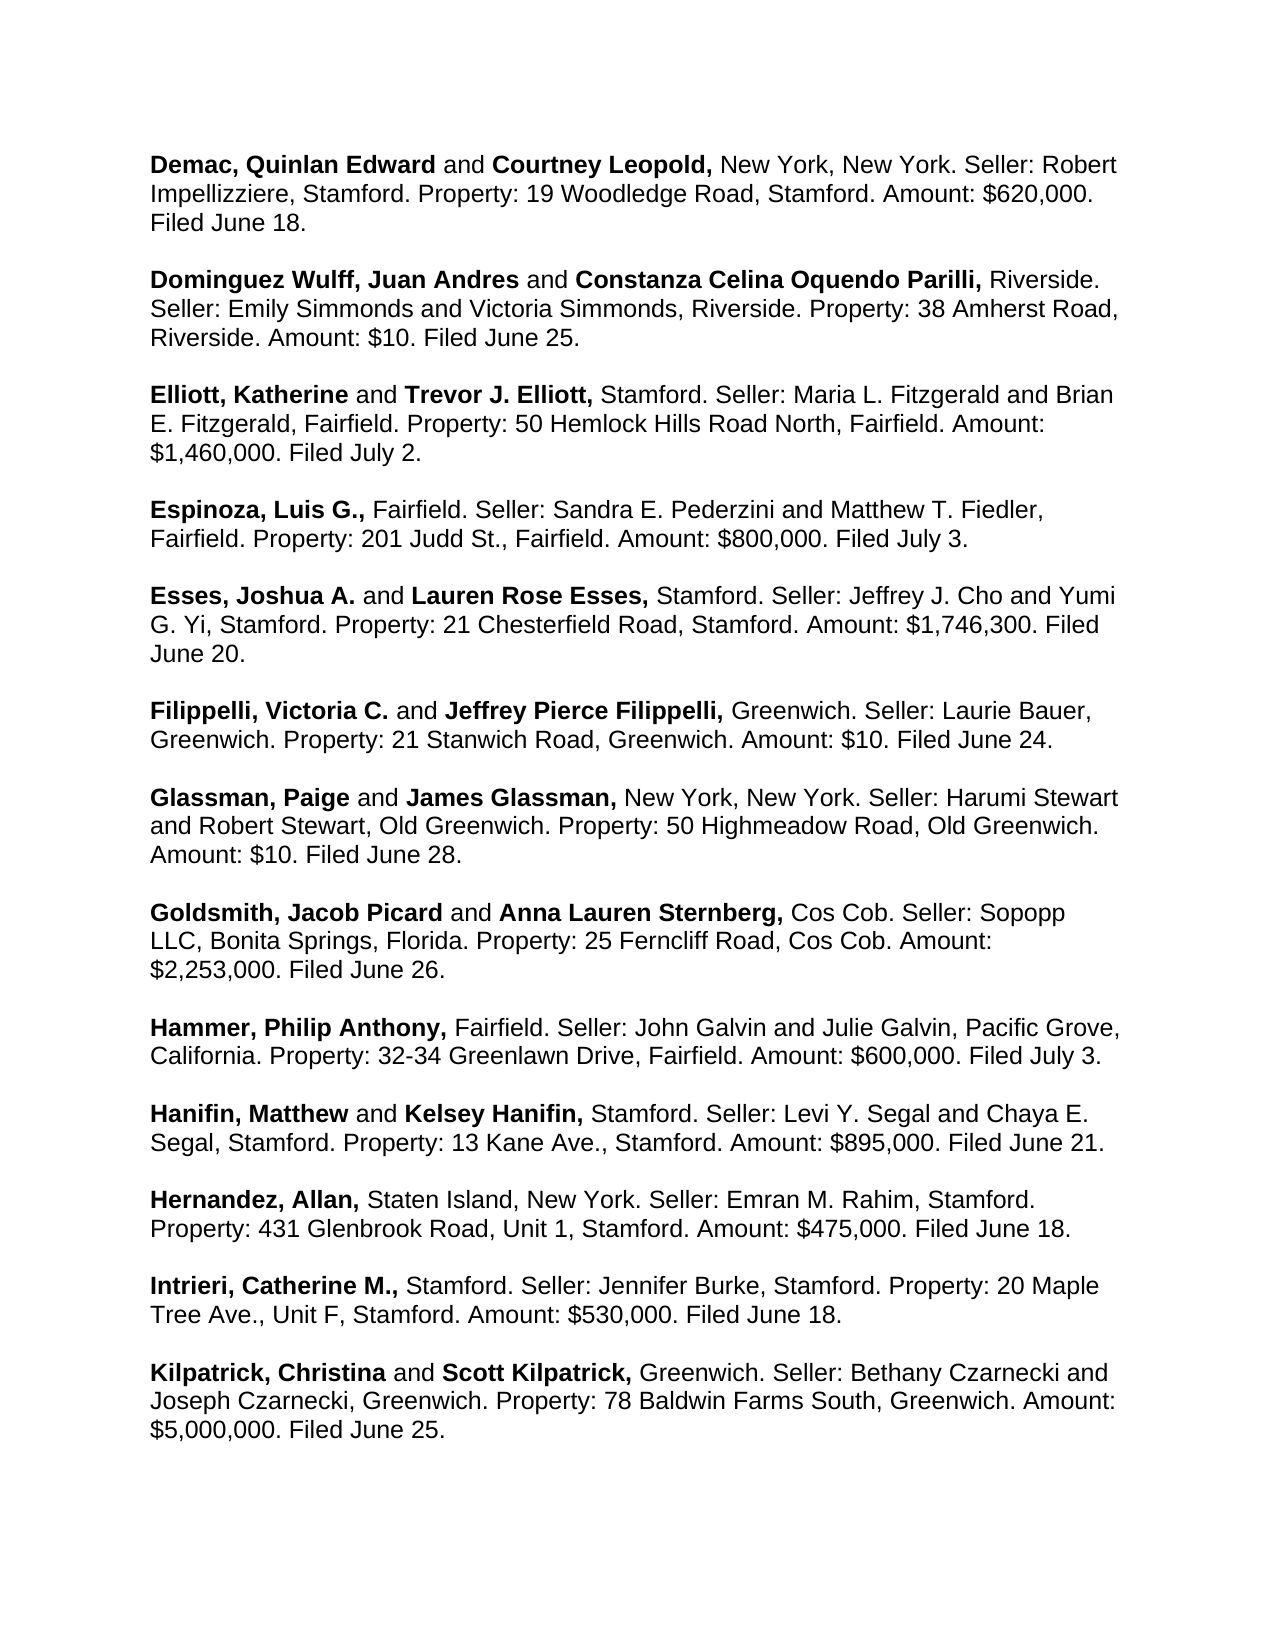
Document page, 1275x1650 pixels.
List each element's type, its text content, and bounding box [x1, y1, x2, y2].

text Goldsmith, Jacob Picard and Anna Lauren Sternberg, Cos Cob. Seller: Sopopp LLC, Bonita Springs, Florida. Property: 25 Ferncliff Road, Cos Cob. Amount: $2,253,000. Filed June 26. [150, 897, 1125, 984]
text Hanifin, Matthew and Kelsey Hanifin, Stamford. Seller: Levi Y. Segal and Chaya E. Segal, Stamford. Property: 13 Kane Ave., Stamford. Amount: $895,000. Filed June 21. [150, 1099, 1125, 1156]
text Espinoza, Luis G., Fairfield. Seller: Sandra E. Pederzini and Matthew T. Fiedler, Fairfield. Property: 201 Judd St., Fairfield. Amount: $800,000. Filed July 3. [150, 495, 1125, 552]
text Elliott, Katherine and Trevor J. Elliott, Stamford. Seller: Maria L. Fitzgerald and Brian E. Fitzgerald, Fairfield. Property: 50 Hemlock Hills Road North, Fairfield. Amount: $1,460,000. Filed July 2. [150, 380, 1125, 466]
text Filippelli, Victoria C. and Jeffrey Pierce Filippelli, Greenwich. Seller: Laurie Bauer, Greenwich. Property: 21 Stanwich Road, Greenwich. Amount: $10. Filed June 24. [150, 696, 1125, 754]
text Demac, Quinlan Edward and Courtney Leopold, New York, New York. Seller: Robert Impellizziere, Stamford. Property: 19 Woodledge Road, Stamford. Amount: $620,000. Filed June 18. [150, 150, 1125, 236]
text Hammer, Philip Anthony, Fairfield. Seller: John Galvin and Julie Galvin, Pacific Grove, California. Property: 32-34 Greenlawn Drive, Fairfield. Amount: $600,000. Filed July 3. [150, 1012, 1125, 1070]
text Glassman, Paige and James Glassman, New York, New York. Seller: Harumi Stewart and Robert Stewart, Old Greenwich. Property: 50 Highmeadow Road, Old Greenwich. Amount: $10. Filed June 28. [150, 782, 1125, 869]
text Kilpatrick, Christina and Scott Kilpatrick, Greenwich. Seller: Bethany Czarnecki and Joseph Czarnecki, Greenwich. Property: 78 Baldwin Farms South, Greenwich. Amount: $5,000,000. Filed June 25. [150, 1357, 1125, 1444]
text Esses, Joshua A. and Lauren Rose Esses, Stamford. Seller: Jeffrey J. Cho and Yumi G. Yi, Stamford. Property: 21 Chesterfield Road, Stamford. Amount: $1,746,300. Filed June 20. [150, 581, 1125, 667]
text Dominguez Wulff, Juan Andres and Constanza Celina Oquendo Parilli, Riverside. Seller: Emily Simmonds and Victoria Simmonds, Riverside. Property: 38 Amherst Road, Riverside. Amount: $10. Filed June 25. [150, 265, 1125, 351]
text Intrieri, Catherine M., Stamford. Seller: Jennifer Burke, Stamford. Property: 20 Maple Tree Ave., Unit F, Stamford. Amount: $530,000. Filed June 18. [150, 1271, 1125, 1329]
text Hernandez, Allan, Staten Island, New York. Seller: Emran M. Rahim, Stamford. Property: 431 Glenbrook Road, Unit 1, Stamford. Amount: $475,000. Filed June 18. [150, 1185, 1125, 1242]
